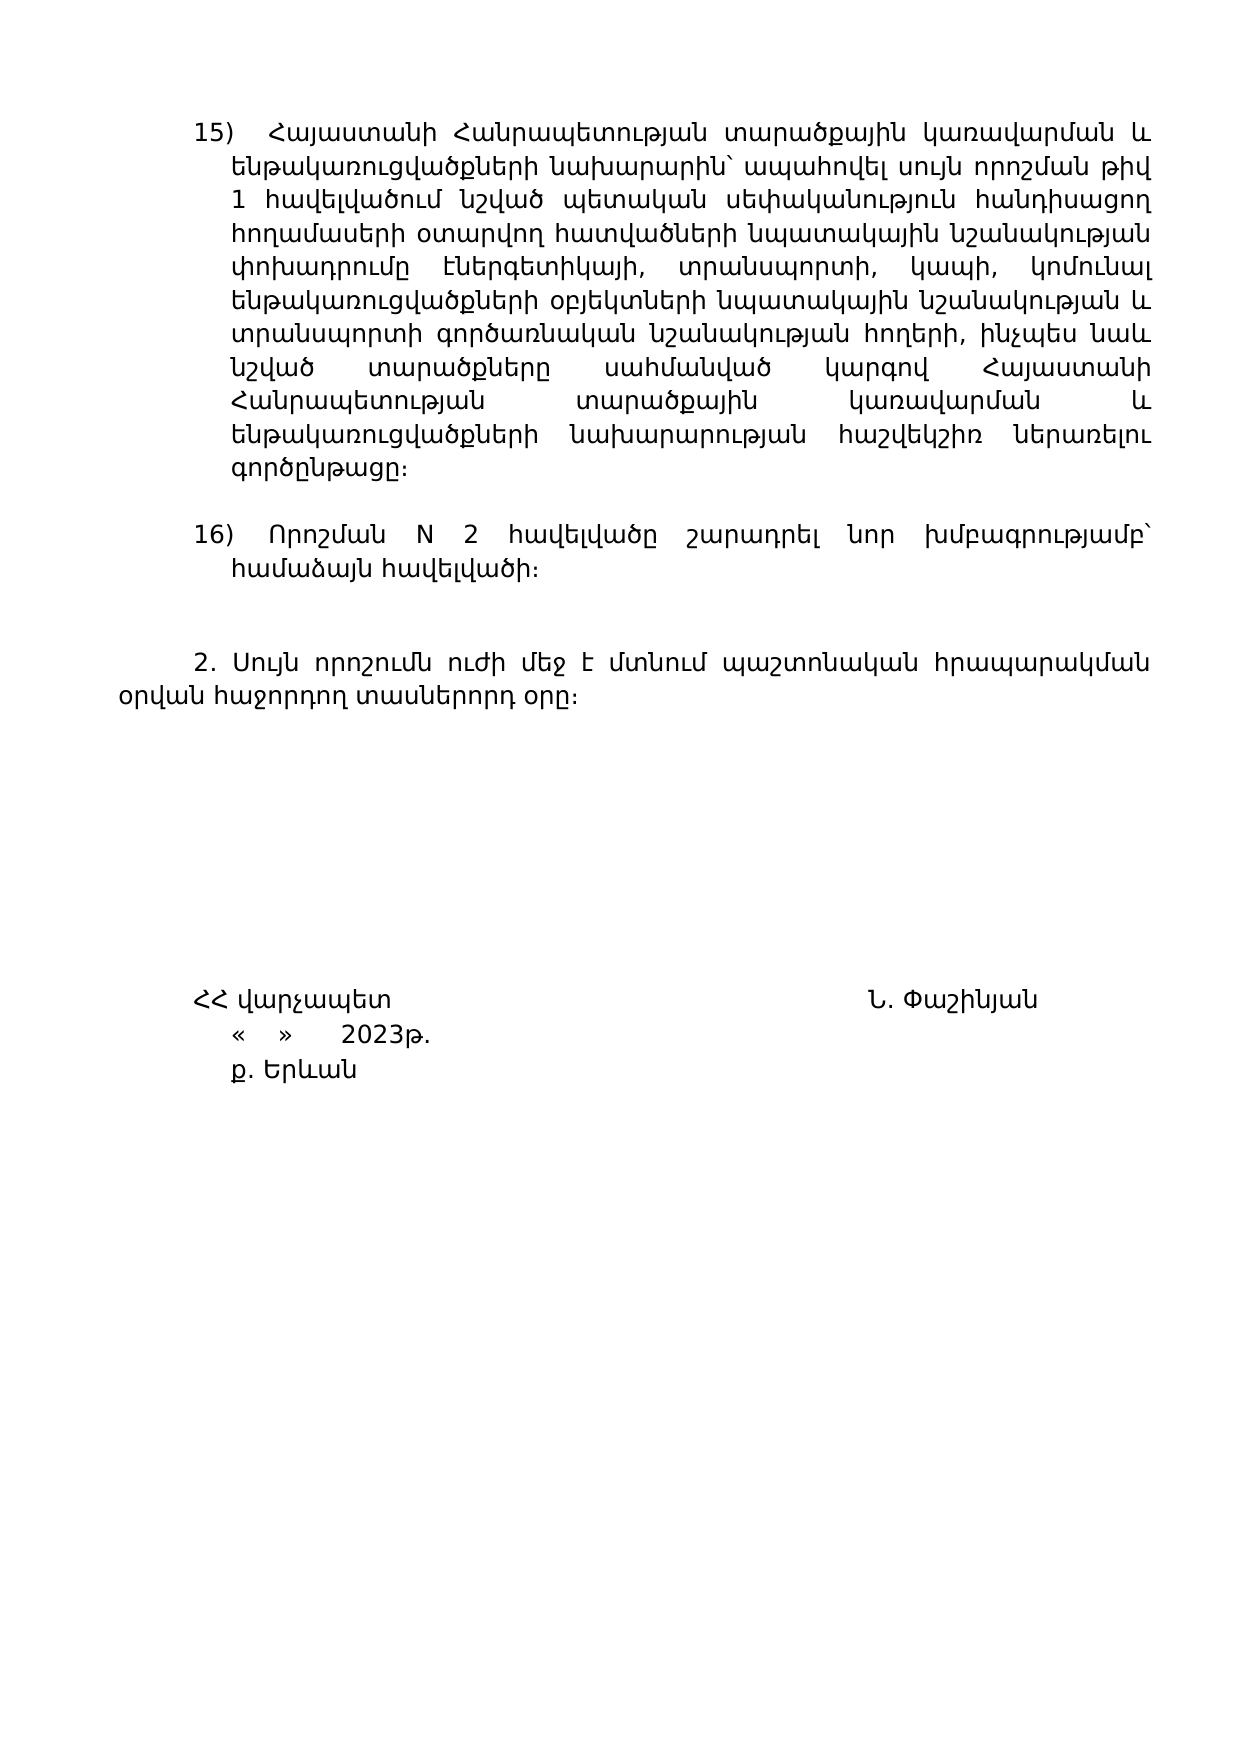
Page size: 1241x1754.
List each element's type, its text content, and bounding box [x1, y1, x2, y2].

list Հայաստանի Հանրապետության տարածքային կառավարման և ենթակառուցվածքների նախարարին՝ ապահովել սույն որոշման թիվ 1 հավելվածում նշված պետական սեփականություն հանդիսացող հողամասերի օտարվող հատվածների նպատակային նշանակության փոխադրումը էներգետիկայի, տրանսպորտի, կապի, կոմունալ ենթակառուցվածքների օբյեկտների նպատակային նշանակության և տրանսպորտի գործառնական նշանակության հողերի, ինչպես նաև նշված տարածքները սահմանված կարգով Հայաստանի Հանրապետության տարածքային կառավարման և ենթակառուցվածքների նախարարության հաշվեկշիռ ներառելու գործընթացը։ [193, 118, 1152, 483]
list « » 2023թ․ [231, 1018, 1152, 1049]
list Որոշման N 2 հավելվածը շարադրել նոր խմբագրությամբ՝ համաձայն հավելվածի։ [193, 521, 1152, 583]
text ՀՀ վարչապետ Ն․ Փաշինյան [118, 983, 1152, 1014]
list 2․ Սույն որոշումն ուժի մեջ է մտնում պաշտոնական հրապարակման օրվան հաջորդող տասներորդ օրը։ [118, 646, 1152, 711]
list ք․ Երևան [231, 1054, 1152, 1084]
